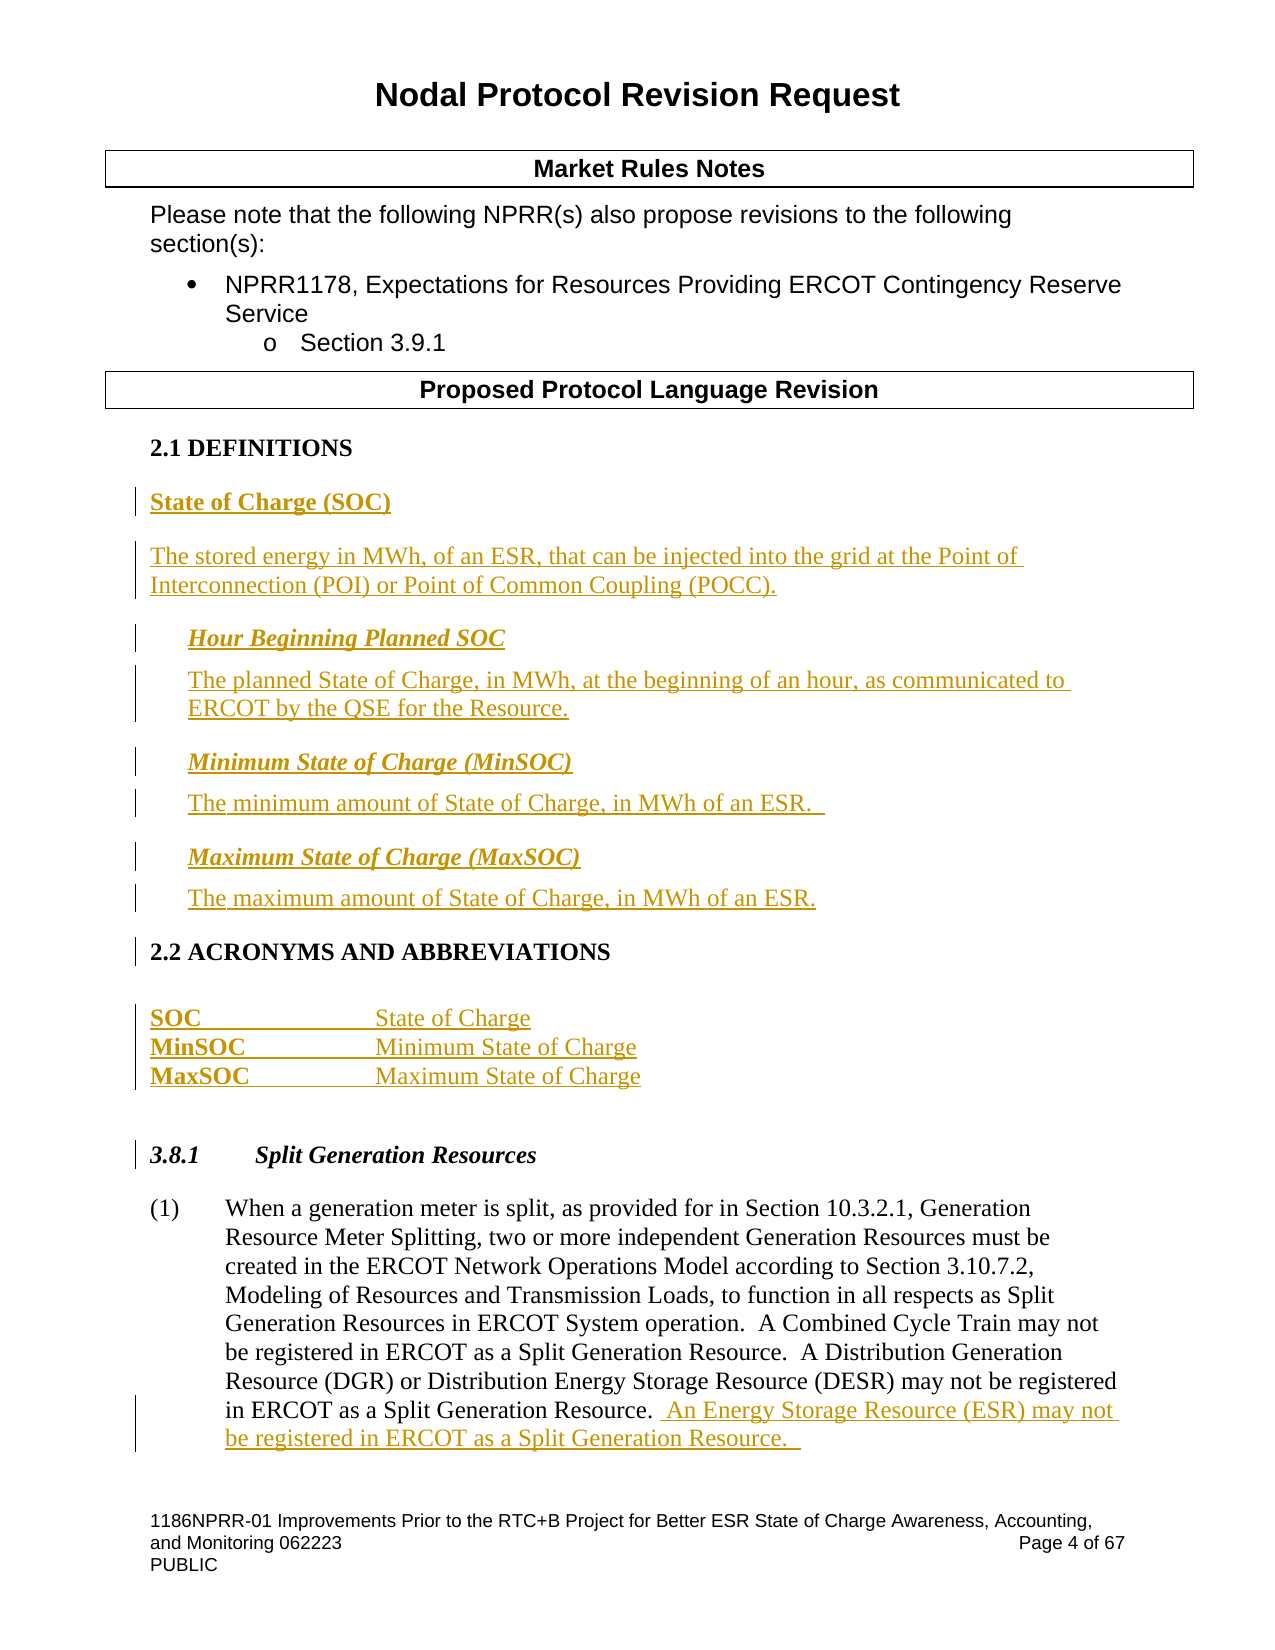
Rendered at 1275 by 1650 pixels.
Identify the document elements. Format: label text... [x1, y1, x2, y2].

text Please note that the following NPRR(s) also propose revisions to the following [150, 200, 1125, 229]
table_header Market Rules Notes [106, 151, 1193, 186]
subtitle 2.2 ACRONYMS AND ABBREVIATIONS [150, 937, 1125, 966]
list NPRR1178, Expectations for Resources Providing ERCOT Contingency Reserve Service [187, 270, 1125, 328]
table_header Proposed Protocol Language Revision [106, 372, 1193, 407]
list Section 3.9.1 [262, 328, 1125, 358]
text 3.8.1 Split Generation Resources [150, 1140, 1125, 1168]
text section(s): [150, 229, 1125, 257]
text (1) When a generation meter is split, as provided for in Section 10.3.2.1, Generation Resource Meter Splitting, two or more independent Generation Resources must be created in the ERCOT Network Operations Model according to Section 3.10.7.2, Modeling of Resources and Transmission Loads, to function in all respects as Split Generation Resources in ERCOT System operation. A Combined Cycle Train may not be registered in ERCOT as a Split Generation Resource. A Distribution Generation Resource (DGR) or Distribution Energy Storage Resource (DESR) may not be registered in ERCOT as a Split Generation Resource. [150, 1193, 1125, 1452]
subtitle 2.1 DEFINITIONS [150, 433, 1125, 462]
